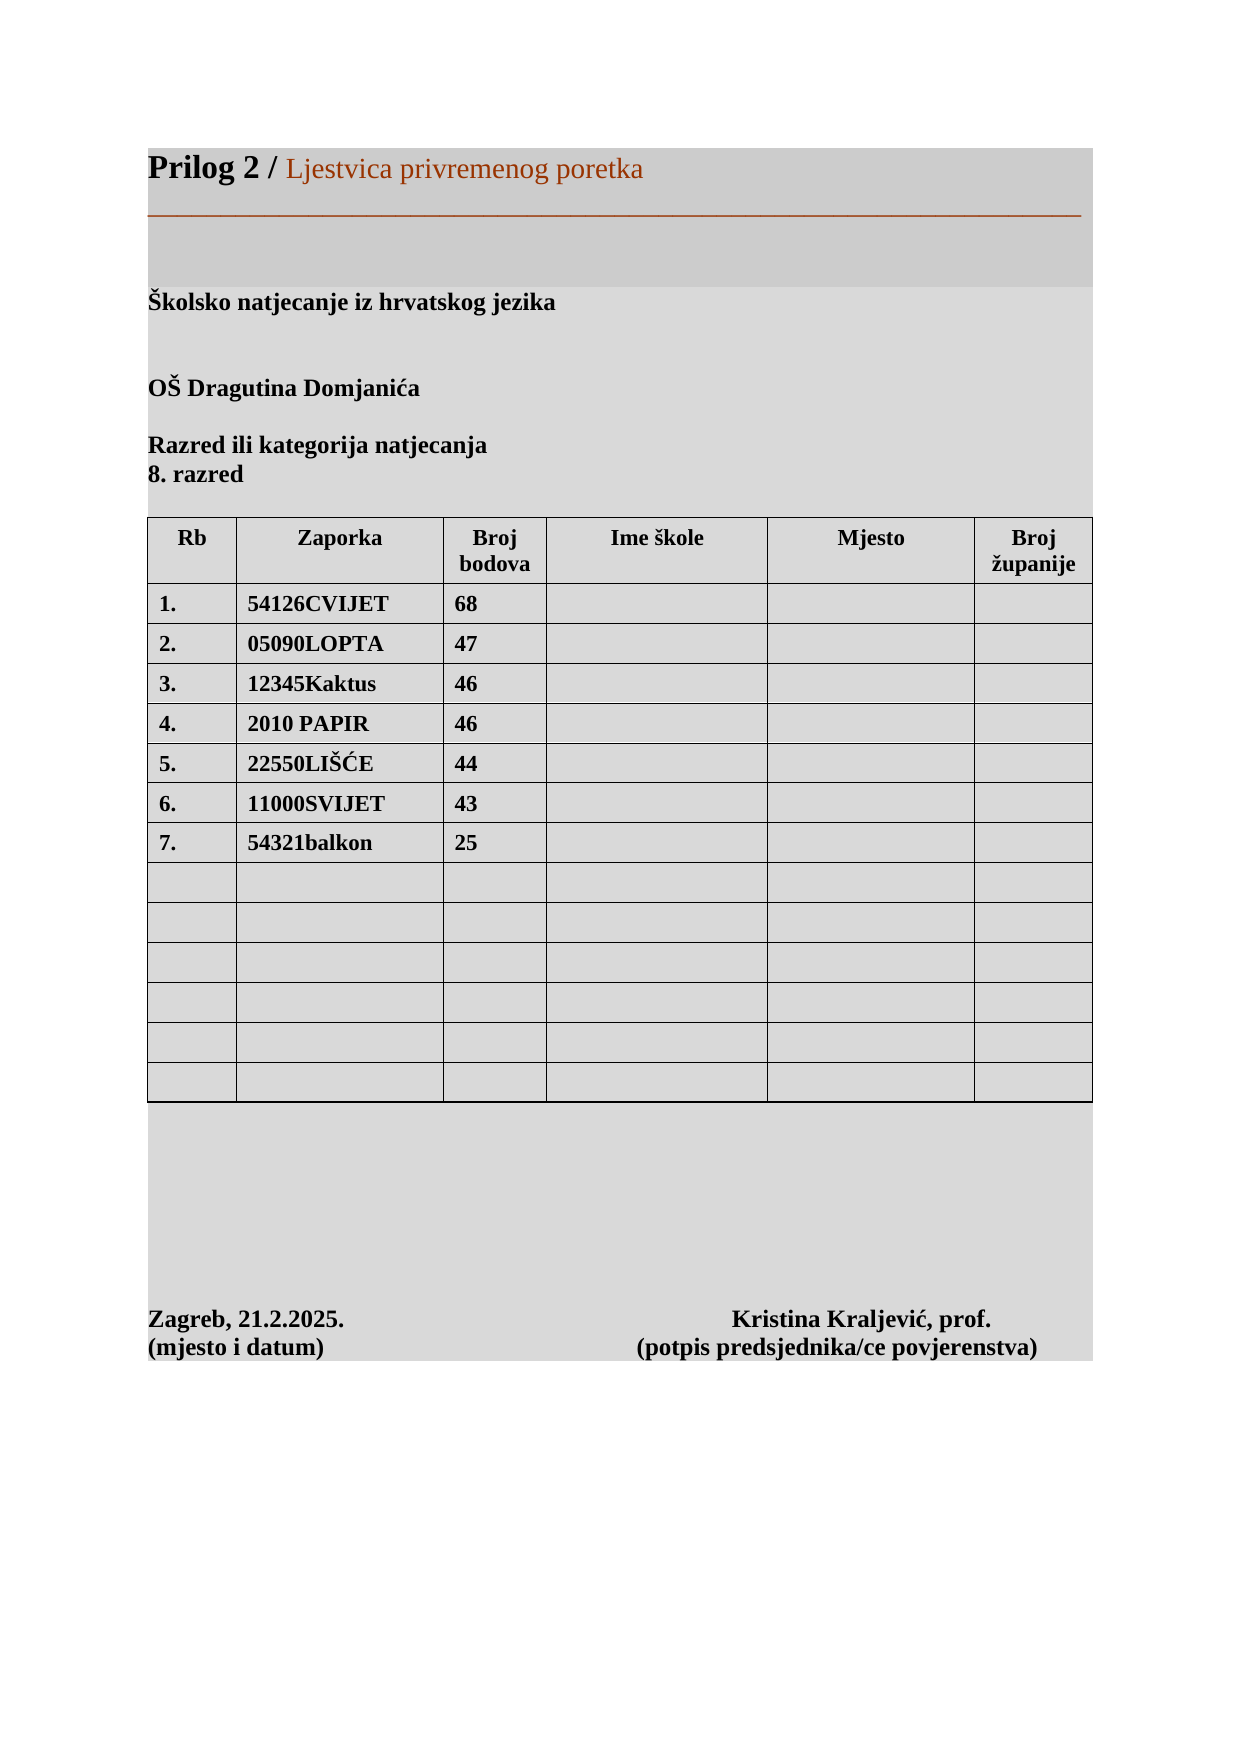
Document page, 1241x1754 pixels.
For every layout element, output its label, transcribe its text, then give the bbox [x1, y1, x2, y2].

table_cell [547, 823, 767, 862]
table_header Rb [148, 518, 236, 583]
table_cell 46 [444, 704, 546, 742]
table_cell 6. [148, 783, 236, 822]
table_cell [237, 983, 443, 1022]
table_cell [975, 903, 1092, 942]
table_cell [768, 664, 974, 702]
table_cell [768, 704, 974, 742]
table_cell 43 [444, 783, 546, 822]
table_cell 2. [148, 624, 236, 663]
table_cell [768, 903, 974, 942]
table_cell [975, 584, 1092, 623]
table_cell [444, 1023, 546, 1062]
table_cell [444, 983, 546, 1022]
table_cell 12345Kaktus [237, 664, 443, 702]
table_cell [975, 624, 1092, 663]
table_cell [444, 1063, 546, 1101]
table_cell [768, 823, 974, 862]
table_header Broj županije [975, 518, 1092, 583]
table_cell [444, 863, 546, 902]
table_cell 1. [148, 584, 236, 623]
table_cell [975, 783, 1092, 822]
table_cell 22550LIŠĆE [237, 744, 443, 782]
table_cell [547, 863, 767, 902]
table_cell [768, 1023, 974, 1062]
table_header Broj bodova [444, 518, 546, 583]
table_header Ime škole [547, 518, 767, 583]
table_cell [768, 983, 974, 1022]
text ________________________________________________________________ [148, 186, 1093, 219]
text Prilog 2 / Ljestvica privremenog poretka [148, 148, 1093, 186]
table_cell 46 [444, 664, 546, 702]
table_cell 47 [444, 624, 546, 663]
table_cell [444, 943, 546, 982]
table_cell [148, 1023, 236, 1062]
table_cell 54321balkon [237, 823, 443, 862]
table_cell 68 [444, 584, 546, 623]
table_cell [975, 664, 1092, 702]
table_cell [148, 943, 236, 982]
table_cell [148, 1063, 236, 1101]
table_cell [768, 624, 974, 663]
table_cell [148, 983, 236, 1022]
table_cell [547, 1063, 767, 1101]
table_cell [768, 744, 974, 782]
table_cell 7. [148, 823, 236, 862]
table_cell [547, 983, 767, 1022]
table_cell [768, 943, 974, 982]
table_cell [237, 1063, 443, 1101]
table_cell [237, 903, 443, 942]
table_cell 4. [148, 704, 236, 742]
table_cell [444, 903, 546, 942]
table_header Zaporka [237, 518, 443, 583]
table_cell [975, 983, 1092, 1022]
table_cell [975, 823, 1092, 862]
table_cell [975, 744, 1092, 782]
table_cell 11000SVIJET [237, 783, 443, 822]
table_cell [547, 584, 767, 623]
table_cell 25 [444, 823, 546, 862]
table_cell [768, 1063, 974, 1101]
table_cell 44 [444, 744, 546, 782]
table_cell [237, 1023, 443, 1062]
table_cell 05090LOPTA [237, 624, 443, 663]
table_cell [148, 863, 236, 902]
table_cell 5. [148, 744, 236, 782]
table_cell [547, 704, 767, 742]
table_cell [975, 1023, 1092, 1062]
table_cell [768, 584, 974, 623]
table_cell [547, 783, 767, 822]
table_cell [237, 863, 443, 902]
text OŠ Dragutina Domjanića [148, 373, 1093, 402]
text Školsko natjecanje iz hrvatskog jezika [148, 287, 1093, 315]
table_cell [547, 943, 767, 982]
table_cell [547, 903, 767, 942]
table_cell [768, 783, 974, 822]
table_cell [975, 943, 1092, 982]
table_cell [975, 863, 1092, 902]
table_cell [768, 863, 974, 902]
table_cell [547, 744, 767, 782]
table_cell [547, 624, 767, 663]
table_cell [237, 943, 443, 982]
text Razred ili kategorija natjecanja [148, 430, 1093, 459]
table_cell [547, 664, 767, 702]
table_cell 54126CVIJET [237, 584, 443, 623]
table_cell [547, 1023, 767, 1062]
text 8. razred [148, 459, 1093, 488]
table_cell 3. [148, 664, 236, 702]
table_cell 2010 PAPIR [237, 704, 443, 742]
text Zagreb, 21.2.2025. Kristina Kraljević, prof. (mjesto i datum) (potpis predsjednika/ce povjerenstva) [148, 1304, 1093, 1361]
table_header Mjesto [768, 518, 974, 583]
table_cell [148, 903, 236, 942]
table_cell [975, 1063, 1092, 1101]
table_cell [975, 704, 1092, 742]
